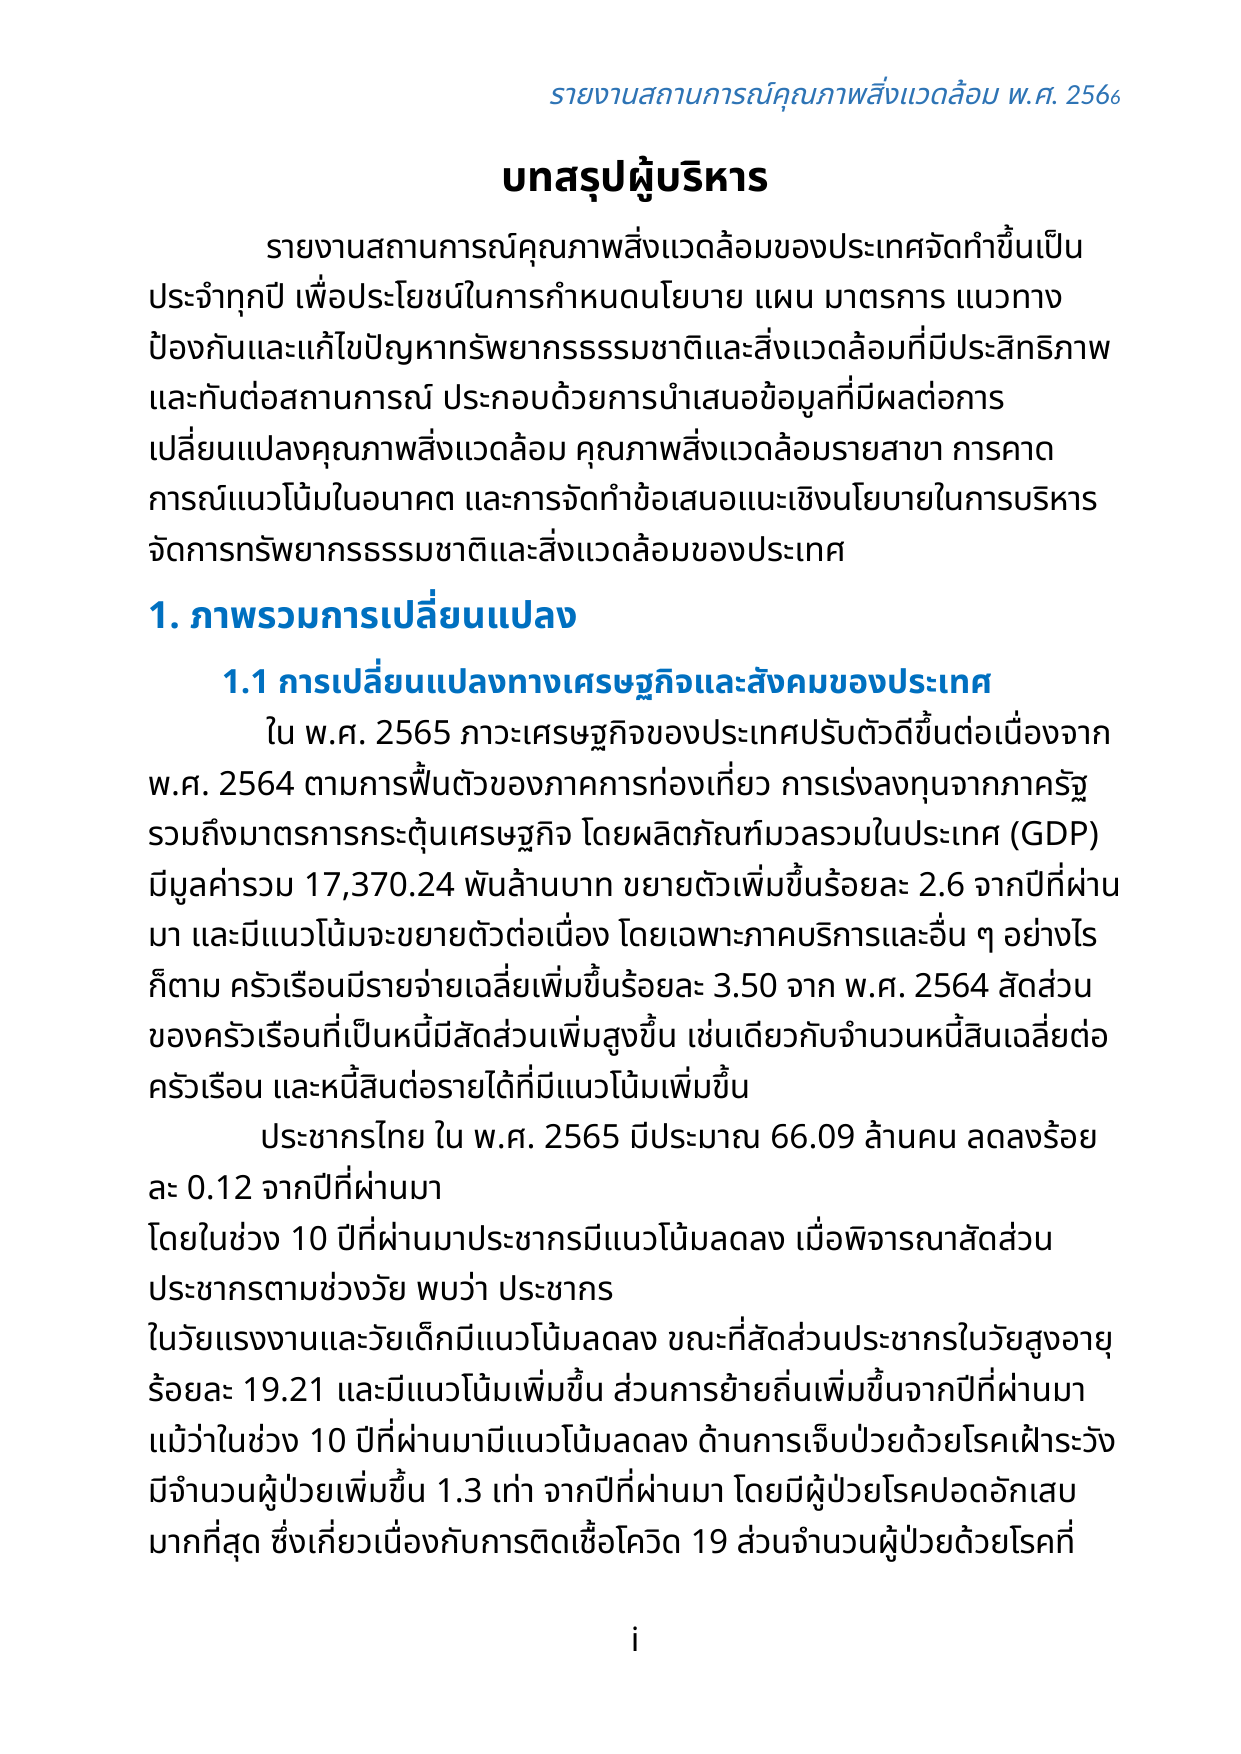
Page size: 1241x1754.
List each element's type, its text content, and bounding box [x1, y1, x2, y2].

text 1.1 การเปลี่ยนแปลงทางเศรษฐกิจและสังคมของประเทศ [148, 658, 1122, 709]
text ใน พ.ศ. 2565 ภาวะเศรษฐกิจของประเทศปรับตัวดีขึ้นต่อเนื่องจาก พ.ศ. 2564 ตามการฟื้นตัวของภาคการท่องเที่ยว การเร่งลงทุนจากภาครัฐ รวมถึงมาตรการกระตุ้นเศรษฐกิจ โดยผลิตภัณฑ์มวลรวมในประเทศ (GDP) มีมูลค่ารวม 17,370.24 พันล้านบาท ขยายตัวเพิ่มขึ้นร้อยละ 2.6 จากปีที่ผ่านมา และมีแนวโน้มจะขยายตัวต่อเนื่อง โดยเฉพาะภาคบริการและอื่น ๆ อย่างไรก็ตาม ครัวเรือนมีรายจ่ายเฉลี่ยเพิ่มขึ้นร้อยละ 3.50 จาก พ.ศ. 2564 สัดส่วนของครัวเรือนที่เป็นหนี้มีสัดส่วนเพิ่มสูงขึ้น เช่นเดียวกับจำนวนหนี้สินเฉลี่ยต่อครัวเรือน และหนี้สินต่อรายได้ที่มีแนวโน้มเพิ่มขึ้น [148, 709, 1122, 1113]
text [148, 1113, 1122, 1568]
text รายงานสถานการณ์คุณภาพสิ่งแวดล้อมของประเทศจัดทำขึ้นเป็นประจำทุกปี เพื่อประโยชน์ในการกำหนดนโยบาย แผน มาตรการ แนวทางป้องกันและแก้ไขปัญหาทรัพยากรธรรมชาติและสิ่งแวดล้อมที่มีประสิทธิภาพและทันต่อสถานการณ์ ประกอบด้วยการนำเสนอข้อมูลที่มีผลต่อการเปลี่ยนแปลงคุณภาพสิ่งแวดล้อม คุณภาพสิ่งแวดล้อมรายสาขา การคาดการณ์แนวโน้มในอนาคต และการจัดทำข้อเสนอแนะเชิงนโยบายในการบริหารจัดการทรัพยากรธรรมชาติและสิ่งแวดล้อมของประเทศ [148, 223, 1122, 576]
text 1. ภาพรวมการเปลี่ยนแปลง [148, 588, 1122, 646]
text บทสรุปผู้บริหาร [148, 148, 1122, 211]
